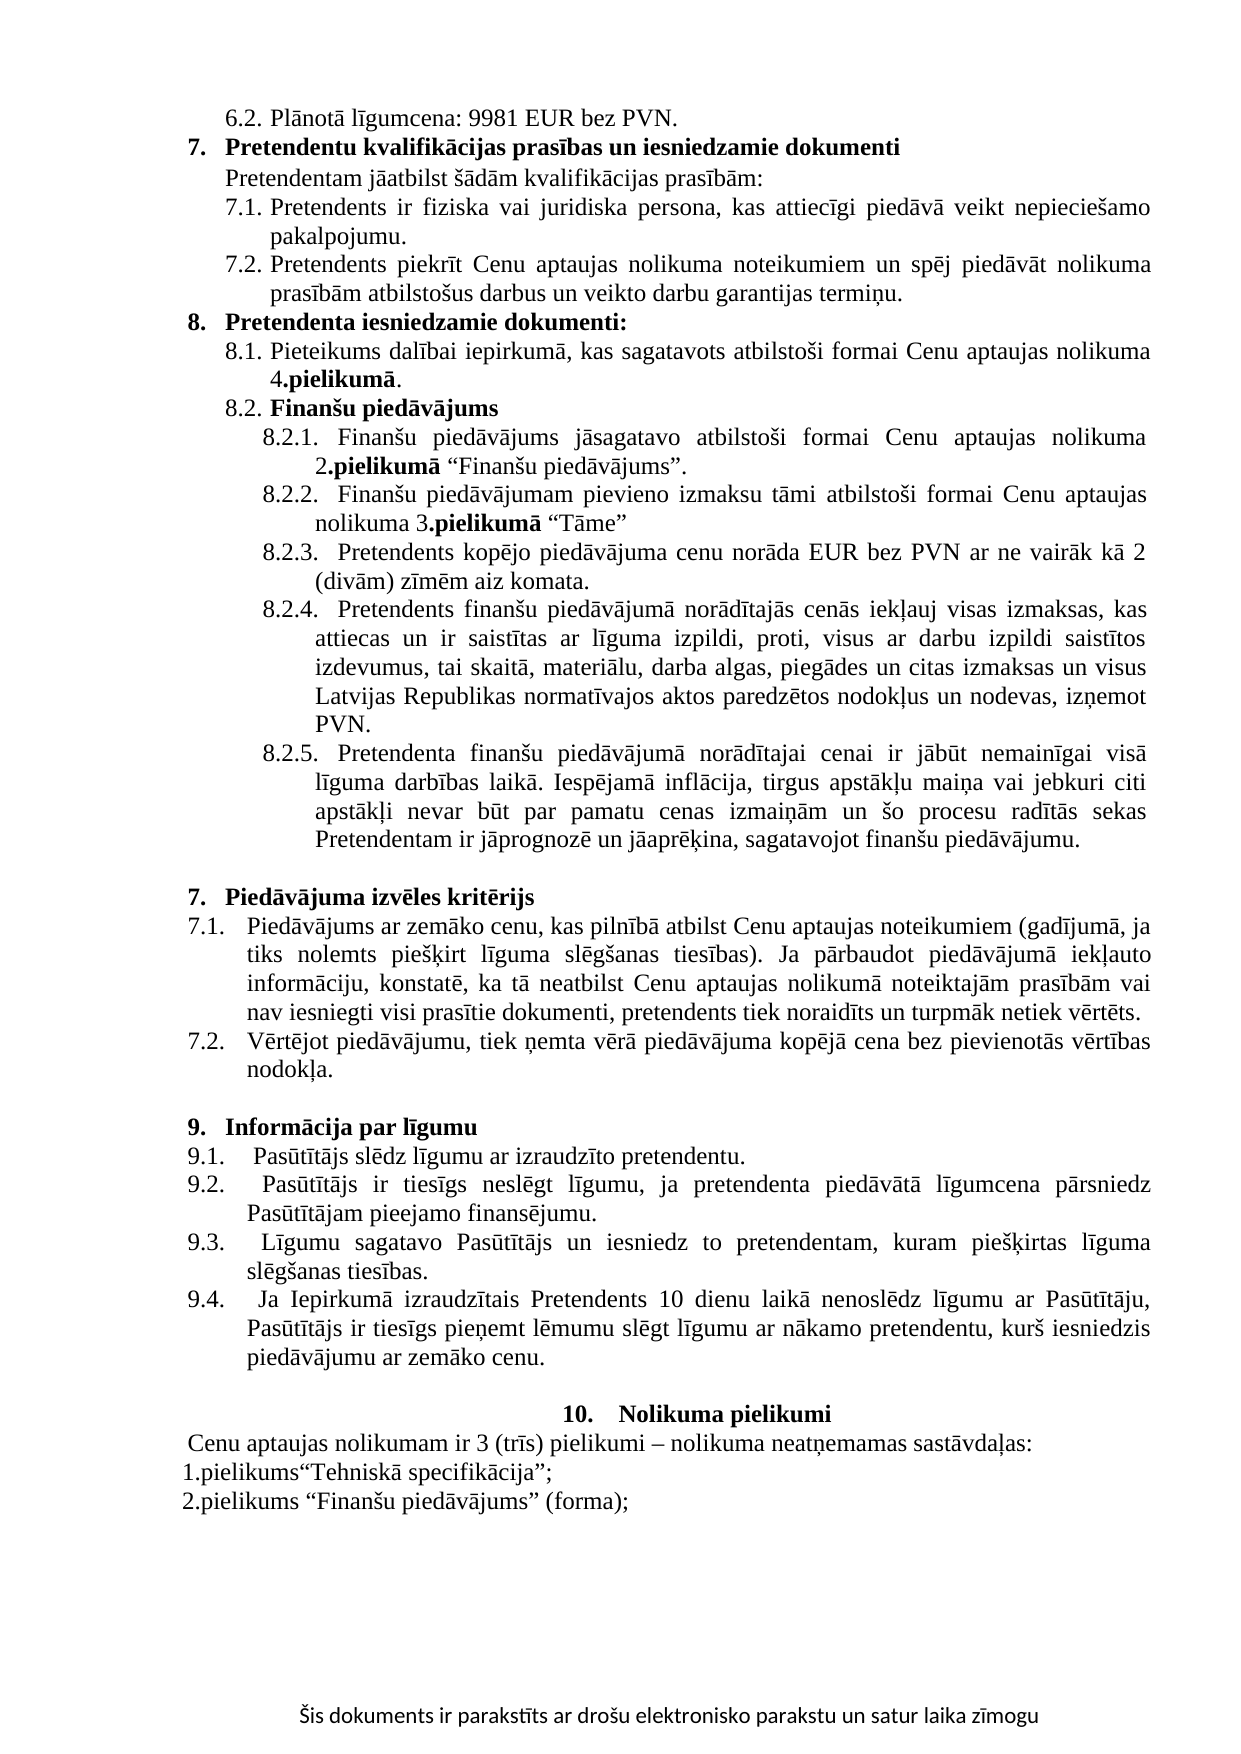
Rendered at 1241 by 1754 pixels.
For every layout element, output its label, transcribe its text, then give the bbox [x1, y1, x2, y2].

list Piedāvājuma izvēles kritērijs [187, 882, 1152, 911]
list Pretendents piekrīt Cenu aptaujas nolikuma noteikumiem un spēj piedāvāt nolikuma prasībām atbilstošus darbus un veikto darbu garantijas termiņu. [225, 249, 1152, 307]
list Pasūtītājs slēdz līgumu ar izraudzīto pretendentu. [187, 1141, 1206, 1169]
list Pieteikums dalībai iepirkumā, kas sagatavots atbilstoši formai Cenu aptaujas nolikuma 4.pielikumā. [225, 336, 1152, 393]
list Līgumu sagatavo Pasūtītājs un iesniedz to pretendentam, kuram piešķirtas līguma slēgšanas tiesības. [187, 1227, 1152, 1284]
list Pasūtītājs ir tiesīgs neslēgt līgumu, ja pretendenta piedāvātā līgumcena pārsniedz Pasūtītājam pieejamo finansējumu. [187, 1169, 1152, 1227]
list Plānotā līgumcena: 9981 EUR bez PVN. [225, 103, 1152, 132]
list Pretendenta iesniedzamie dokumenti: [187, 307, 1152, 336]
list Pretendentu kvalifikācijas prasības un iesniedzamie dokumenti [187, 132, 1152, 161]
list Pretendents finanšu piedāvājumā norādītajās cenās iekļauj visas izmaksas, kas attiecas un ir saistītas ar līguma izpildi, proti, visus ar darbu izpildi saistītos izdevumus, tai skaitā, materiālu, darba algas, piegādes un citas izmaksas un visus Latvijas Republikas normatīvajos aktos paredzētos nodokļus un nodevas, izņemot PVN. [262, 594, 1147, 738]
list Pretendents ir fiziska vai juridiska persona, kas attiecīgi piedāvā veikt nepieciešamo pakalpojumu. [225, 192, 1152, 249]
list Ja Iepirkumā izraudzītais Pretendents 10 dienu laikā nenoslēdz līgumu ar Pasūtītāju, Pasūtītājs ir tiesīgs pieņemt lēmumu slēgt līgumu ar nākamo pretendentu, kurš iesniedzis piedāvājumu ar zemāko cenu. [187, 1284, 1152, 1371]
list Nolikuma pielikumi [187, 1399, 1206, 1428]
list Pretendents kopējo piedāvājuma cenu norāda EUR bez PVN ar ne vairāk kā 2 (divām) zīmēm aiz komata. [262, 537, 1147, 594]
list Informācija par līgumu [187, 1112, 1152, 1141]
list Pretendenta finanšu piedāvājumā norādītajai cenai ir jābūt nemainīgai visā līguma darbības laikā. Iespējamā inflācija, tirgus apstākļu maiņa vai jebkuri citi apstākļi nevar būt par pamatu cenas izmaiņām un šo procesu radītās sekas Pretendentam ir jāprognozē un jāaprēķina, sagatavojot finanšu piedāvājumu. [262, 738, 1147, 853]
list Finanšu piedāvājums [225, 393, 1206, 422]
list Finanšu piedāvājums jāsagatavo atbilstoši formai Cenu aptaujas nolikuma 2.pielikumā “Finanšu piedāvājums”. [262, 422, 1147, 479]
list Piedāvājums ar zemāko cenu, kas pilnībā atbilst Cenu aptaujas noteikumiem (gadījumā, ja tiks nolemts piešķirt līguma slēgšanas tiesības). Ja pārbaudot piedāvājumā iekļauto informāciju, konstatē, ka tā neatbilst Cenu aptaujas nolikumā noteiktajām prasībām vai nav iesniegti visi prasītie dokumenti, pretendents tiek noraidīts un turpmāk netiek vērtēts. [187, 911, 1152, 1026]
text 2.pielikums “Finanšu piedāvājums” (forma); [182, 1486, 1206, 1514]
list Finanšu piedāvājumam pievieno izmaksu tāmi atbilstoši formai Cenu aptaujas nolikuma 3.pielikumā “Tāme” [262, 479, 1147, 537]
text Cenu aptaujas nolikumam ir 3 (trīs) pielikumi – nolikuma neatņemamas sastāvdaļas: [187, 1428, 1206, 1457]
list Vērtējot piedāvājumu, tiek ņemta vērā piedāvājuma kopējā cena bez pievienotās vērtības nodokļa. [187, 1026, 1152, 1083]
text Pretendentam jāatbilst šādām kvalifikācijas prasībām: [225, 163, 1152, 192]
text 1.pielikums“Tehniskā specifikācija”; [182, 1457, 1206, 1486]
